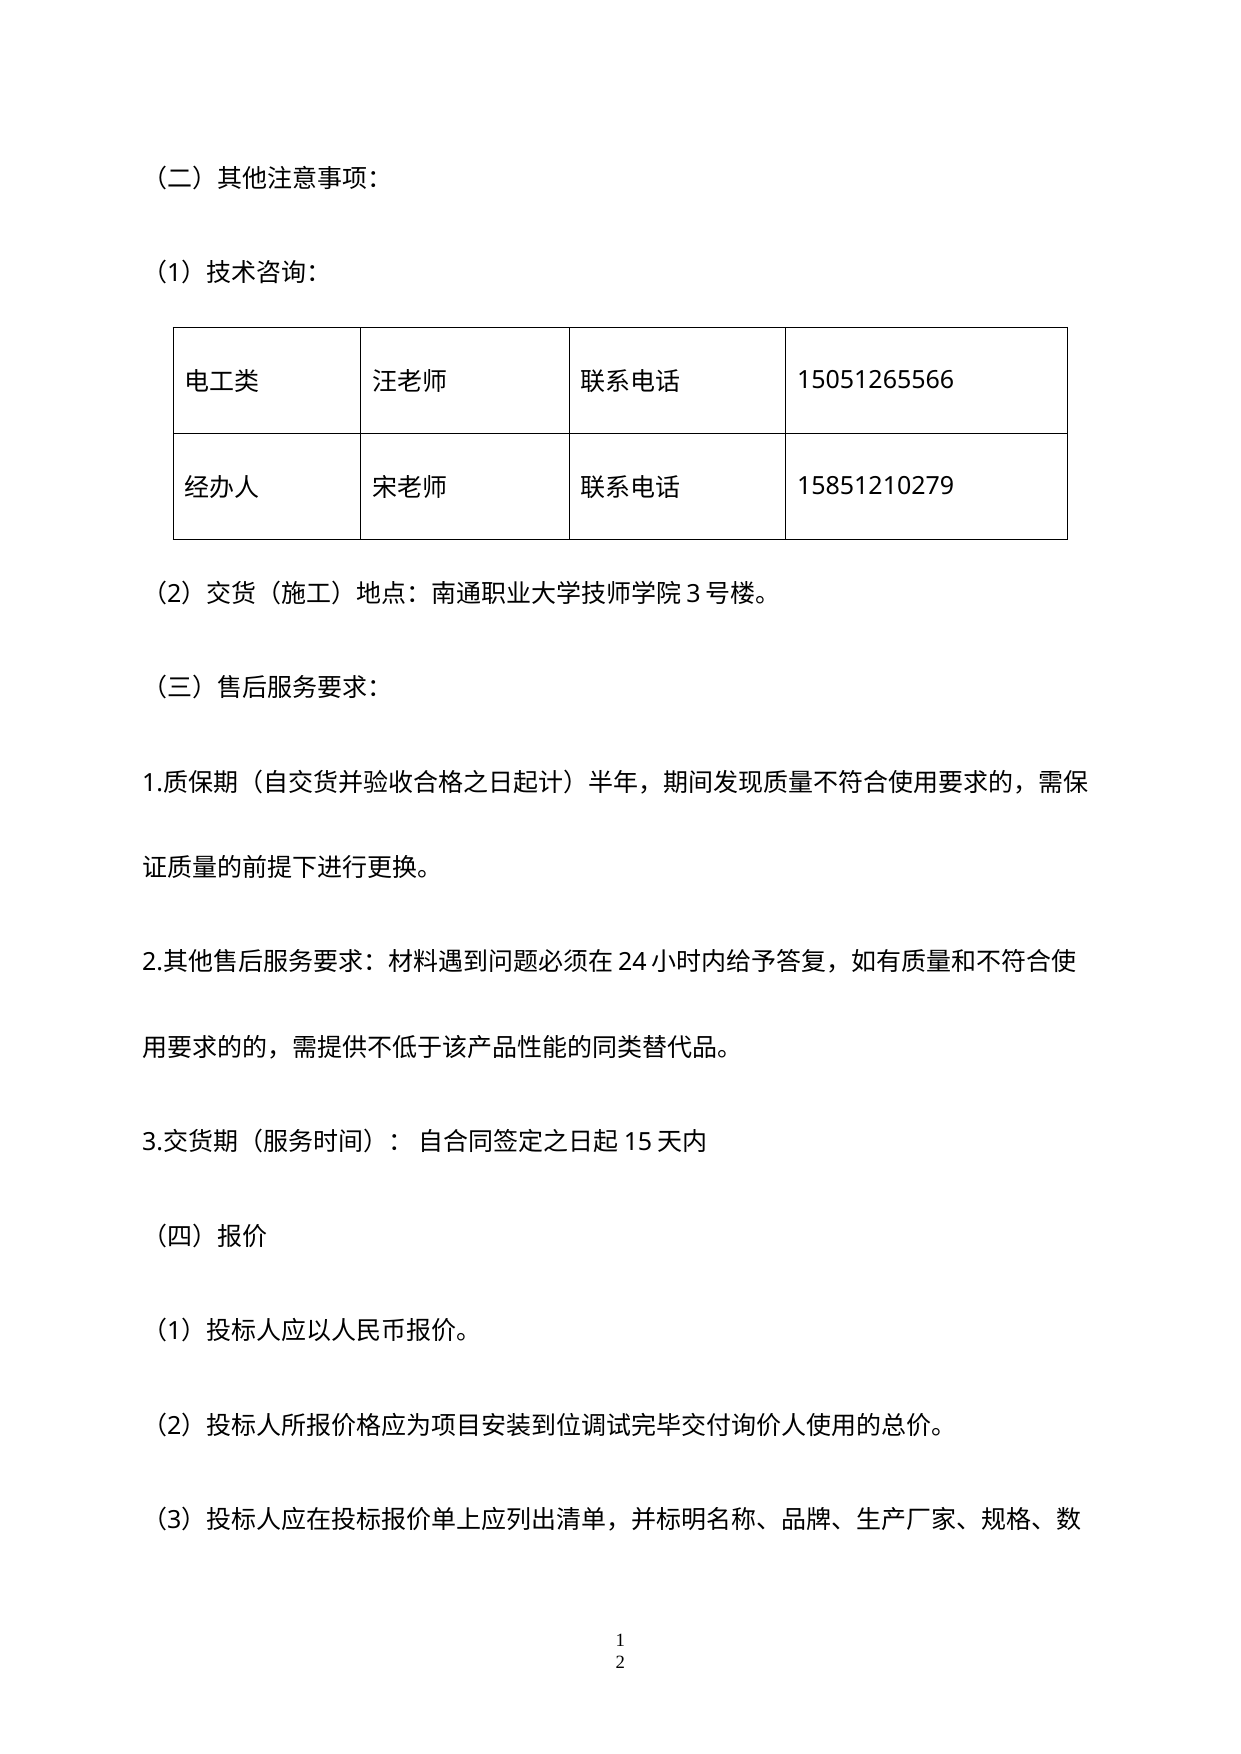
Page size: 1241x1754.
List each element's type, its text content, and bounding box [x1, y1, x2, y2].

text （2）投标人所报价格应为项目安装到位调试完毕交付询价人使用的总价。 [142, 1389, 1098, 1457]
table_header 联系电话 [570, 328, 785, 433]
table_header 电工类 [174, 328, 360, 433]
text 2.其他售后服务要求：材料遇到问题必须在24小时内给予答复，如有质量和不符合使用要求的的，需提供不低于该产品性能的同类替代品。 [142, 926, 1098, 1079]
text （1）投标人应以人民币报价。 [142, 1295, 1098, 1363]
table_cell 联系电话 [570, 434, 785, 539]
text （二）其他注意事项： [142, 142, 1098, 211]
table_header 15051265566 [786, 328, 1067, 433]
table_cell 15851210279 [786, 434, 1067, 539]
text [142, 1484, 1098, 1552]
table_cell 宋老师 [361, 434, 569, 539]
text （1）技术咨询： [142, 237, 1098, 305]
table_header 汪老师 [361, 328, 569, 433]
text （四）报价 [142, 1200, 1098, 1268]
text 3.交货期（服务时间）： 自合同签定之日起15天内 [142, 1106, 1098, 1174]
text 1.质保期（自交货并验收合格之日起计）半年，期间发现质量不符合使用要求的，需保证质量的前提下进行更换。 [142, 746, 1098, 900]
text （三）售后服务要求： [142, 651, 1098, 720]
text （2）交货（施工）地点：南通职业大学技师学院3号楼。 [142, 557, 1098, 625]
table_cell 经办人 [174, 434, 360, 539]
